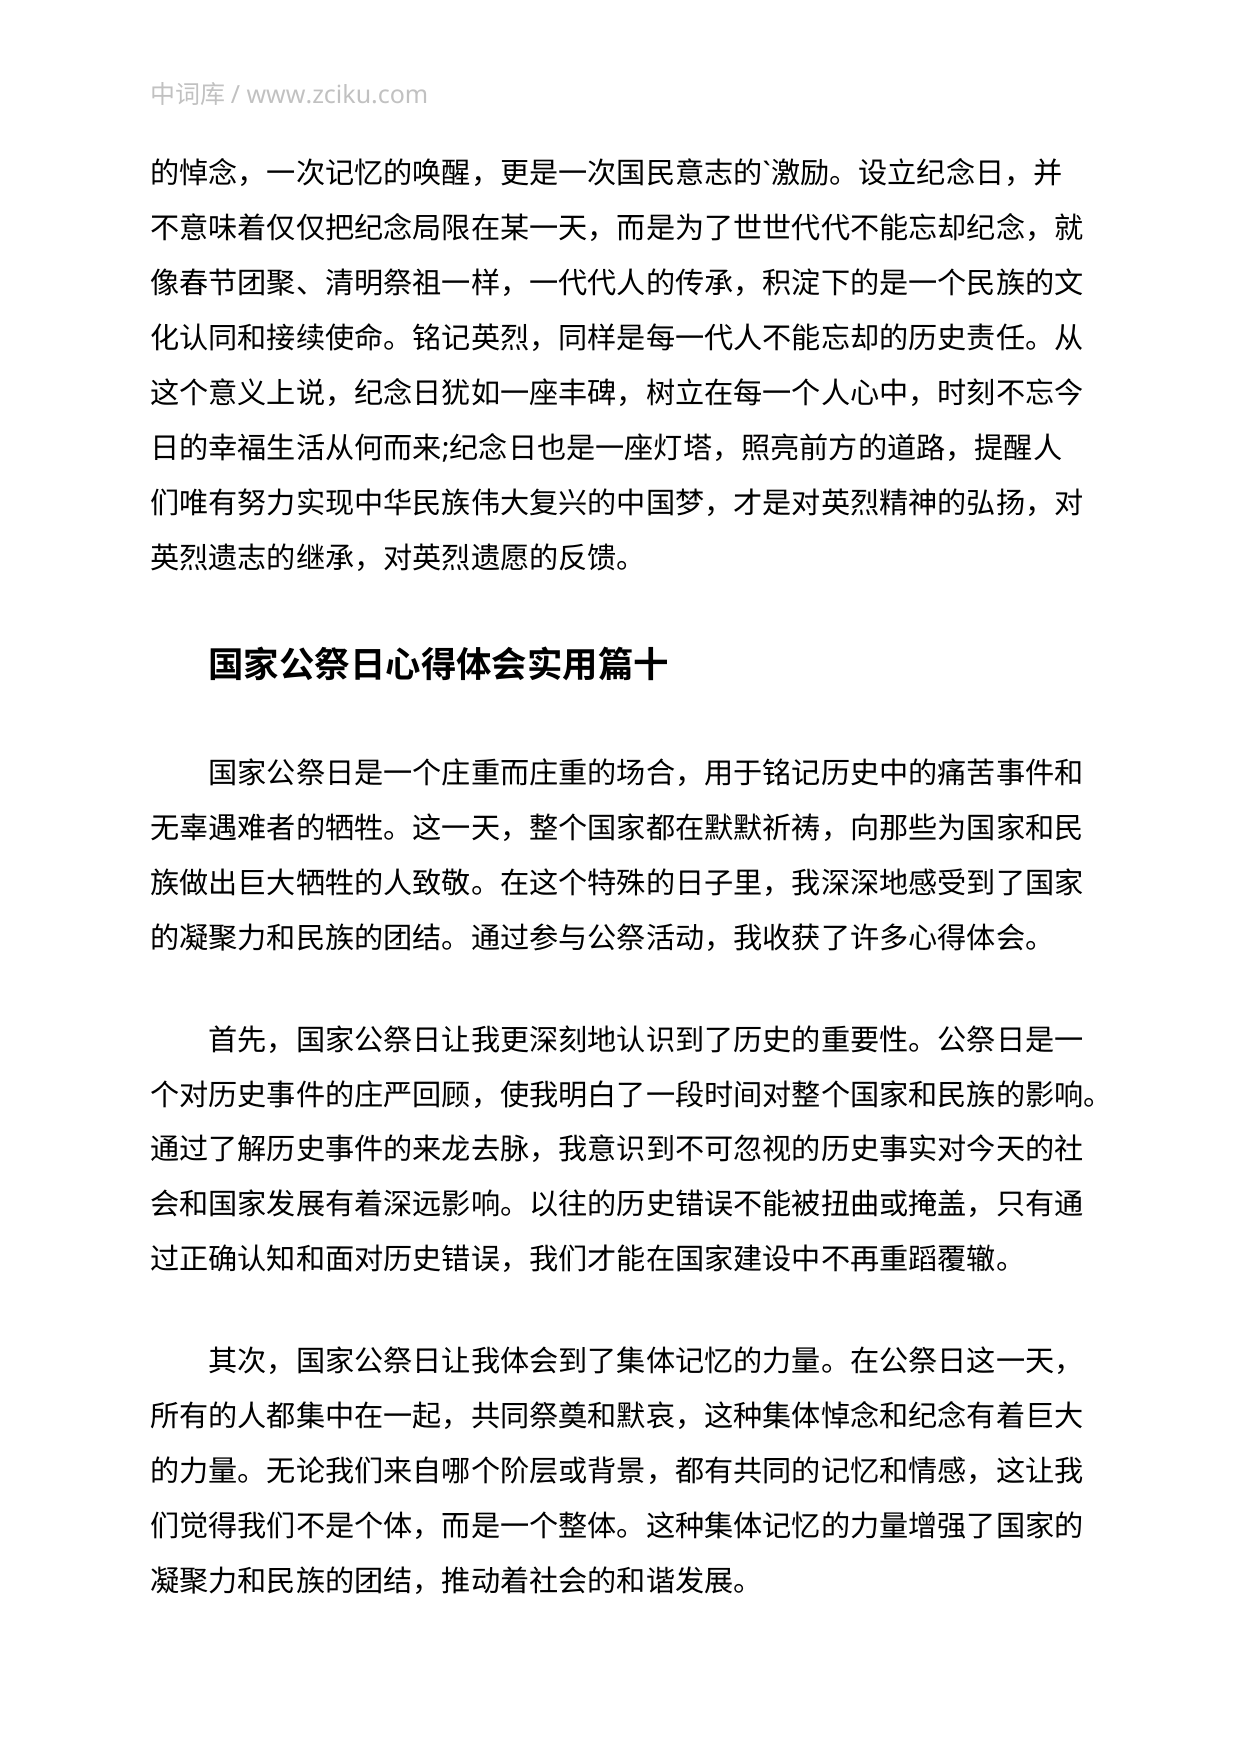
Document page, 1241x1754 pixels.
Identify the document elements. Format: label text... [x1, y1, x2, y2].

text 其次，国家公祭日让我体会到了集体记忆的力量。在公祭日这一天，所有的人都集中在一起，共同祭奠和默哀，这种集体悼念和纪念有着巨大的力量。无论我们来自哪个阶层或背景，都有共同的记忆和情感，这让我们觉得我们不是个体，而是一个整体。这种集体记忆的力量增强了国家的凝聚力和民族的团结，推动着社会的和谐发展。 [150, 1337, 1090, 1599]
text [150, 150, 1090, 577]
text 国家公祭日是一个庄重而庄重的场合，用于铭记历史中的痛苦事件和无辜遇难者的牺牲。这一天，整个国家都在默默祈祷，向那些为国家和民族做出巨大牺牲的人致敬。在这个特殊的日子里，我深深地感受到了国家的凝聚力和民族的团结。通过参与公祭活动，我收获了许多心得体会。 [150, 750, 1090, 957]
text 国家公祭日心得体会实用篇十 [150, 636, 1090, 687]
text 首先，国家公祭日让我更深刻地认识到了历史的重要性。公祭日是一个对历史事件的庄严回顾，使我明白了一段时间对整个国家和民族的影响。通过了解历史事件的来龙去脉，我意识到不可忽视的历史事实对今天的社会和国家发展有着深远影响。以往的历史错误不能被扭曲或掩盖，只有通过正确认知和面对历史错误，我们才能在国家建设中不再重蹈覆辙。 [150, 1016, 1090, 1278]
